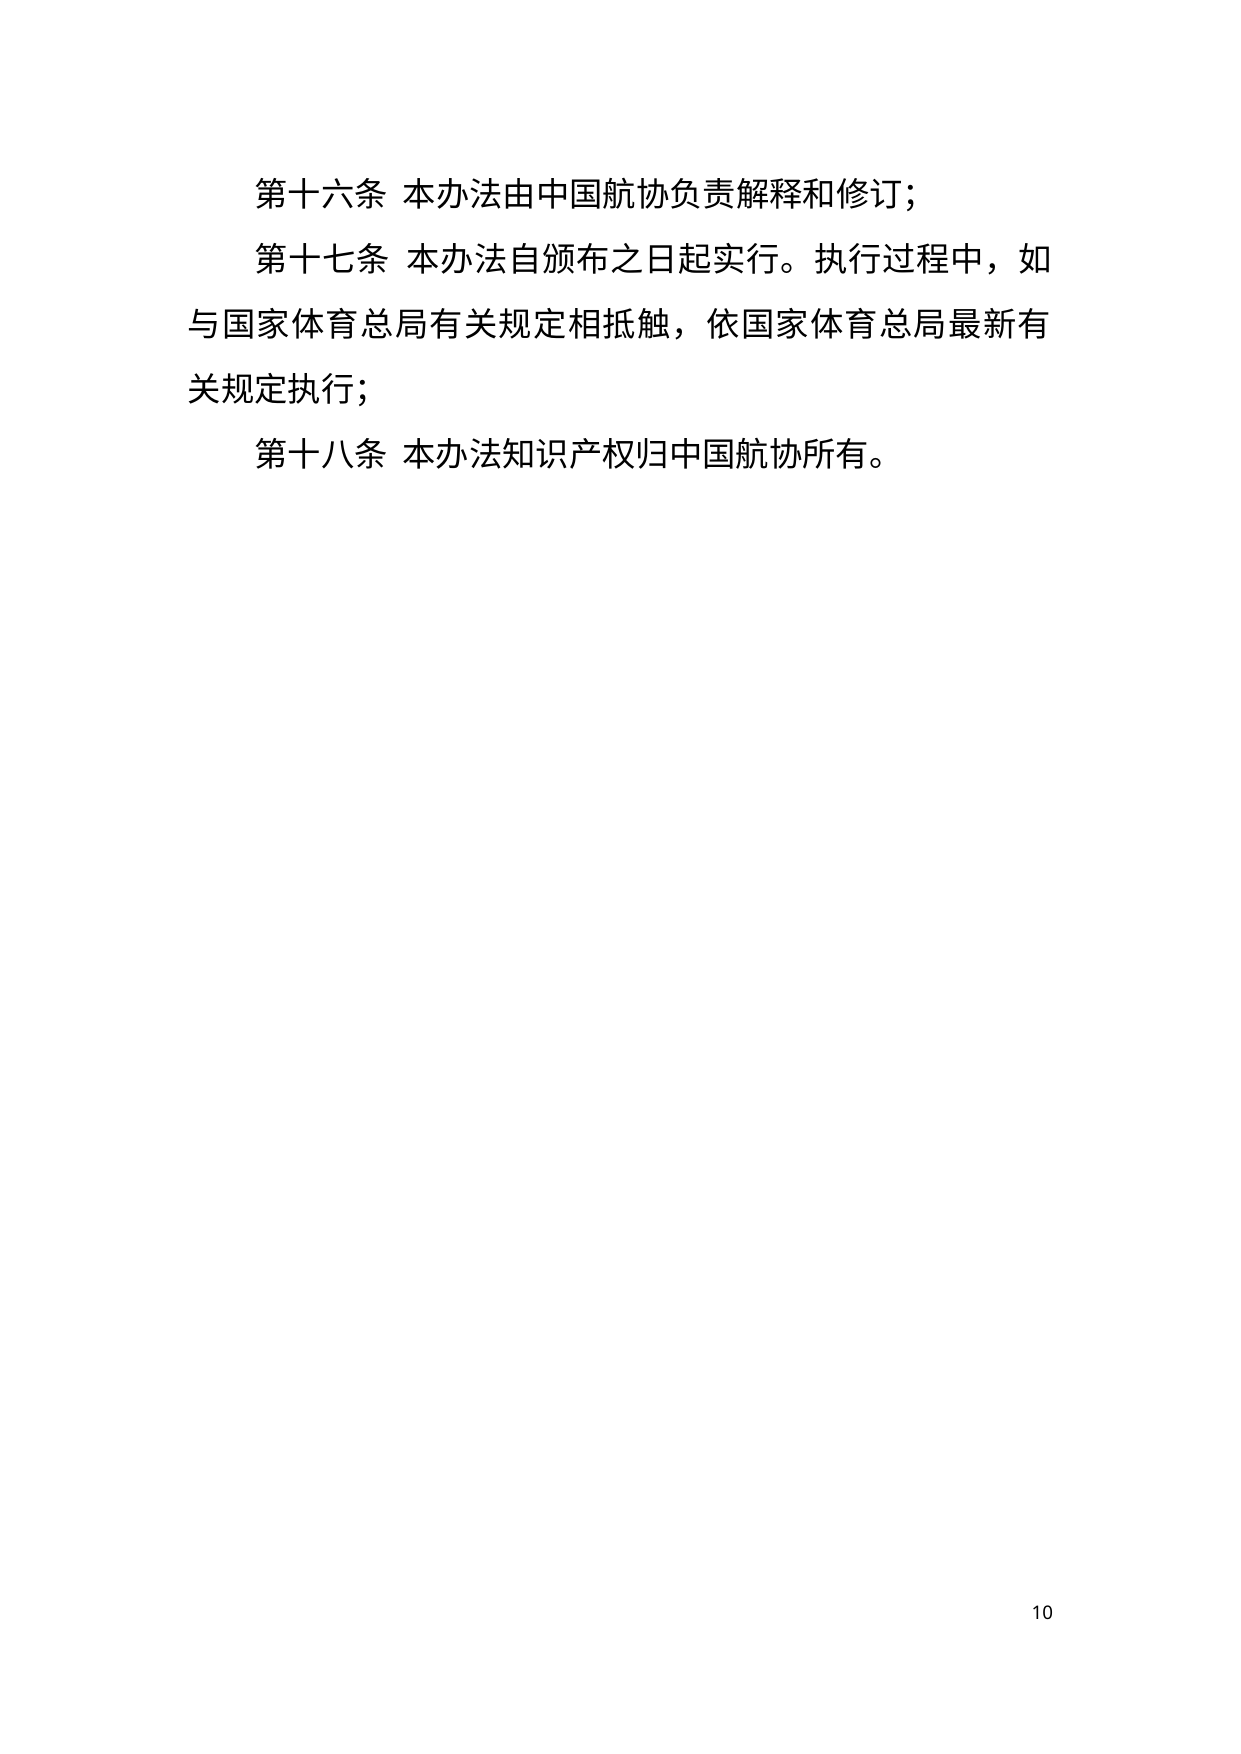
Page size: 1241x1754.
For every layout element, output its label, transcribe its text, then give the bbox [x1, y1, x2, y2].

text 第十六条 本办法由中国航协负责解释和修订； [187, 160, 1053, 225]
text 第十七条 本办法自颁布之日起实行。执行过程中，如与国家体育总局有关规定相抵触，依国家体育总局最新有关规定执行； [187, 225, 1053, 420]
text 第十八条 本办法知识产权归中国航协所有。 [187, 420, 1053, 485]
